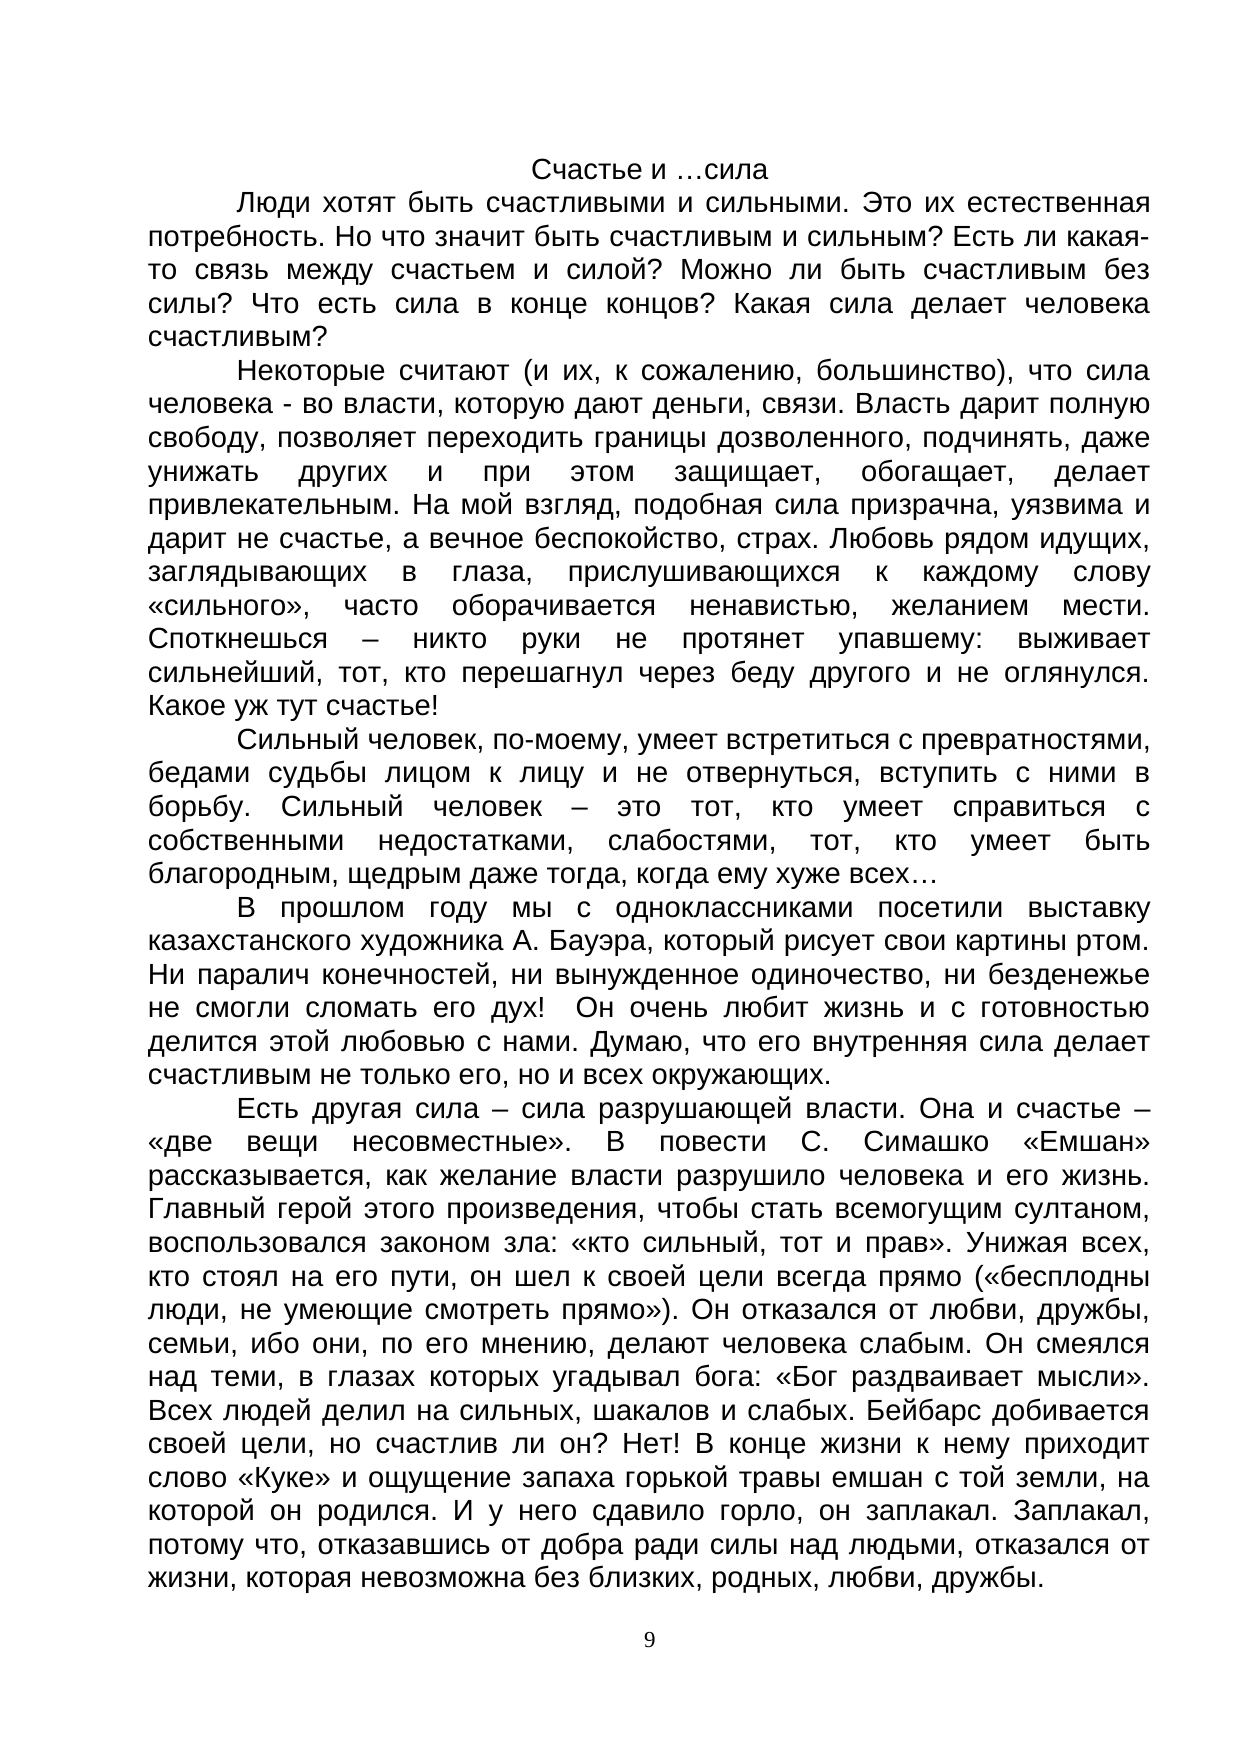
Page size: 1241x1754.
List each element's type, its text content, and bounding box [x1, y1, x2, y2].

text В прошлом году мы с одноклассниками посетили выставку казахстанского художника А. Бауэра, который рисует свои картины ртом. Ни паралич конечностей, ни вынужденное одиночество, ни безденежье не смогли сломать его дух! Он очень любит жизнь и с готовностью делится этой любовью с нами. Думаю, что его внутренняя сила делает счастливым не только его, но и всех окружающих. [148, 889, 1152, 1091]
text Люди хотят быть счастливыми и сильными. Это их естественная потребность. Но что значит быть счастливым и сильным? Есть ли какая-то связь между счастьем и силой? Можно ли быть счастливым без силы? Что есть сила в конце концов? Какая сила делает человека счастливым? [148, 185, 1152, 353]
text Счастье и …сила [148, 152, 1152, 185]
text Некоторые считают (и их, к сожалению, большинство), что сила человека - во власти, которую дают деньги, связи. Власть дарит полную свободу, позволяет переходить границы дозволенного, подчинять, даже унижать других и при этом защищает, обогащает, делает привлекательным. На мой взгляд, подобная сила призрачна, уязвима и дарит не счастье, а вечное беспокойство, страх. Любовь рядом идущих, заглядывающих в глаза, прислушивающихся к каждому слову «сильного», часто оборачивается ненавистью, желанием мести. Споткнешься – никто руки не протянет упавшему: выживает сильнейший, тот, кто перешагнул через беду другого и не оглянулся. Какое уж тут счастье! [148, 353, 1152, 722]
text Сильный человек, по-моему, умеет встретиться с превратностями, бедами судьбы лицом к лицу и не отвернуться, вступить с ними в борьбу. Сильный человек – это тот, кто умеет справиться с собственными недостатками, слабостями, тот, кто умеет быть благородным, щедрым даже тогда, когда ему хуже всех… [148, 722, 1152, 889]
text Есть другая сила – сила разрушающей власти. Она и счастье – «две вещи несовместные». В повести С. Симашко «Емшан» рассказывается, как желание власти разрушило человека и его жизнь. Главный герой этого произведения, чтобы стать всемогущим султаном, воспользовался законом зла: «кто сильный, тот и прав». Унижая всех, кто стоял на его пути, он шел к своей цели всегда прямо («бесплодны люди, не умеющие смотреть прямо»). Он отказался от любви, дружбы, семьи, ибо они, по его мнению, делают человека слабым. Он смеялся над теми, в глазах которых угадывал бога: «Бог раздваивает мысли». Всех людей делил на сильных, шакалов и слабых. Бейбарс добивается своей цели, но счастлив ли он? Нет! В конце жизни к нему приходит слово «Куке» и ощущение запаха горькой травы емшан с той земли, на которой он родился. И у него сдавило горло, он заплакал. Заплакал, потому что, отказавшись от добра ради силы над людьми, отказался от жизни, которая невозможна без близких, родных, любви, дружбы. [148, 1091, 1152, 1594]
